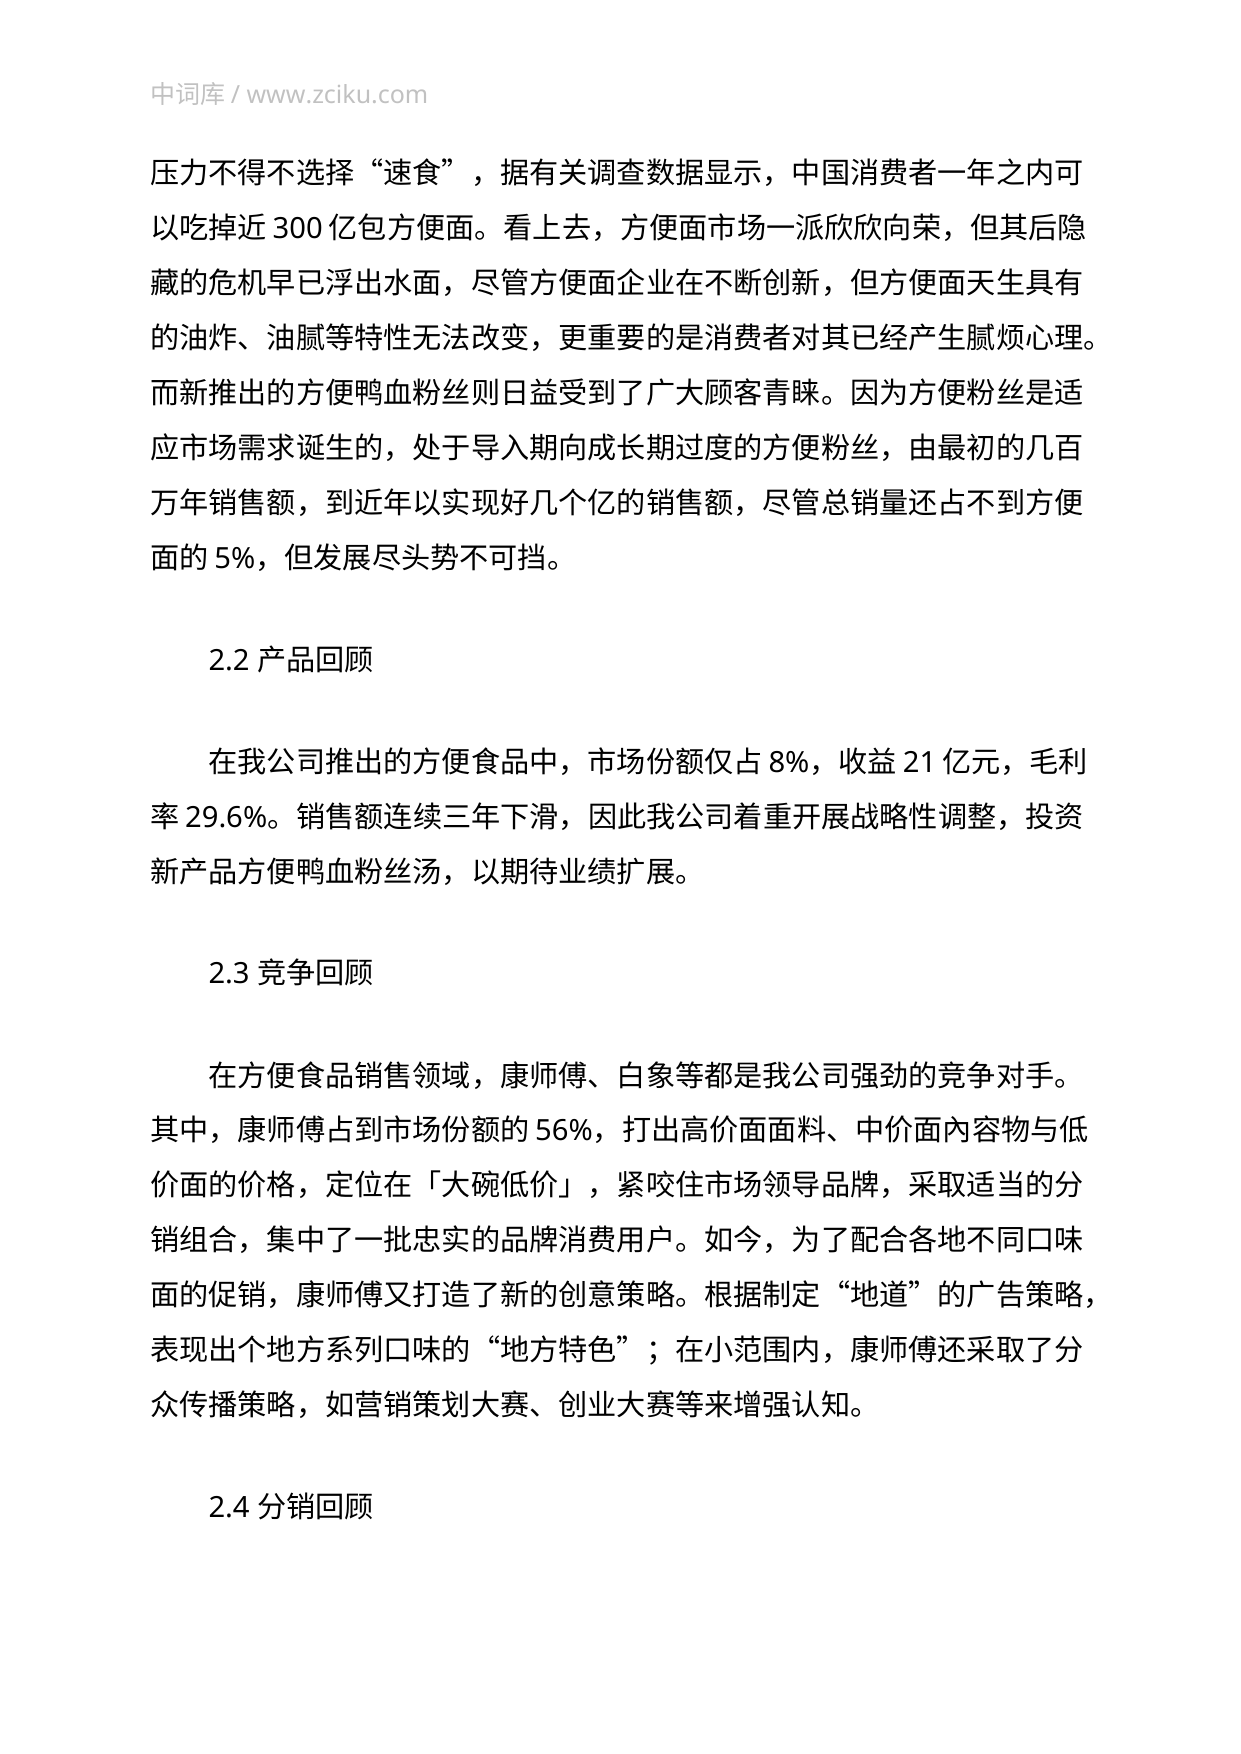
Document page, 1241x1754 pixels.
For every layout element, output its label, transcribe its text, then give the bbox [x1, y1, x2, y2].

text 2.3 竞争回顾 [150, 950, 1090, 992]
text 2.2 产品回顾 [150, 636, 1090, 679]
text 在我公司推出的方便食品中，市场份额仅占8%，收益21亿元，毛利率29.6%。销售额连续三年下滑，因此我公司着重开展战略性调整，投资新产品方便鸭血粉丝汤，以期待业绩扩展。 [150, 738, 1090, 891]
text 2.4 分销回顾 [150, 1483, 1090, 1526]
text 在方便食品销售领域，康师傅、白象等都是我公司强劲的竞争对手。其中，康师傅占到市场份额的56%，打出高价面面料、中价面內容物与低价面的价格，定位在「大碗低价」，紧咬住市场领导品牌，采取适当的分销组合，集中了一批忠实的品牌消费用户。如今，为了配合各地不同口味面的促销，康师傅又打造了新的创意策略。根据制定“地道”的广告策略，表现出个地方系列口味的“地方特色”；在小范围内，康师傅还采取了分众传播策略，如营销策划大赛、创业大赛等来增强认知。 [150, 1052, 1090, 1424]
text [150, 150, 1090, 577]
